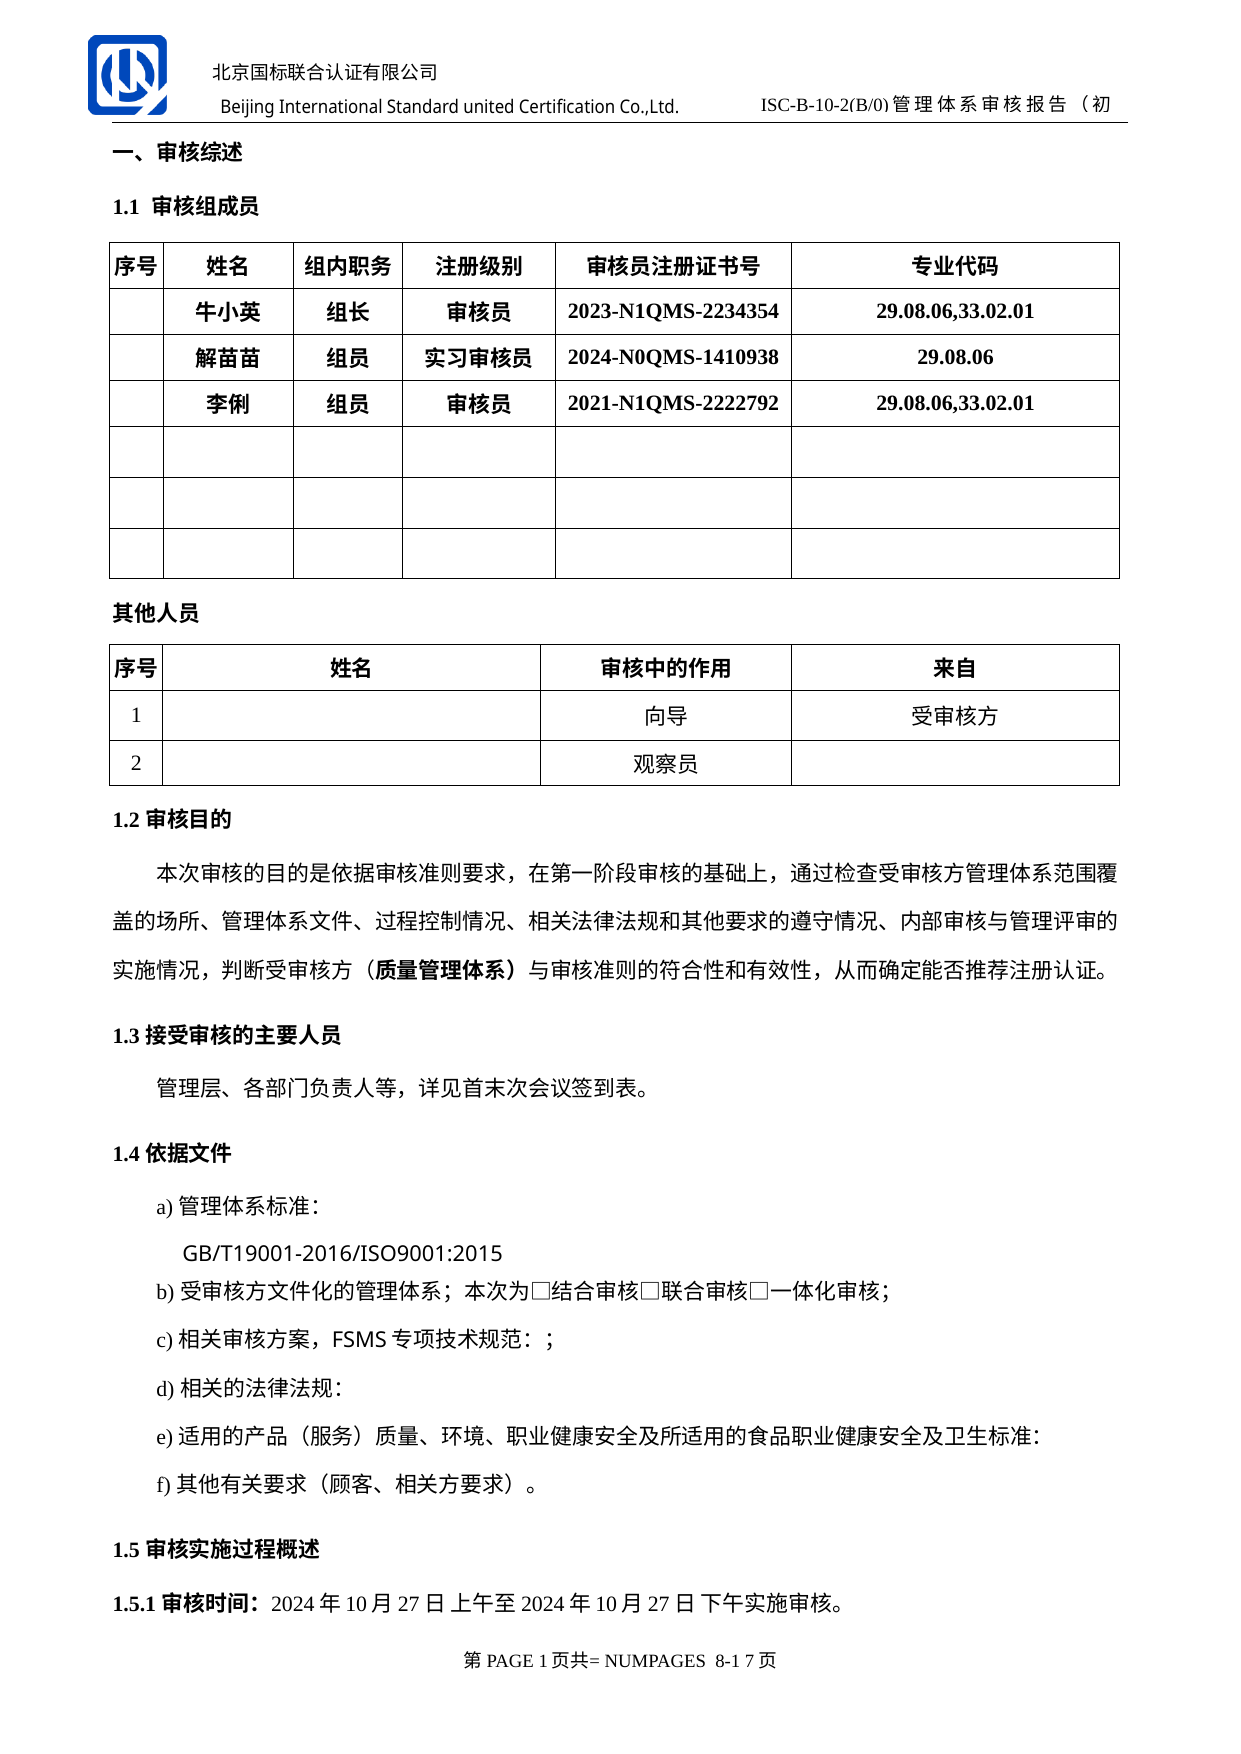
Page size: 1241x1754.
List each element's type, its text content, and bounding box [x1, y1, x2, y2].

table_header 组内职务 [294, 243, 402, 288]
table_cell [556, 529, 791, 578]
text d) 相关的法律法规： [112, 1370, 1128, 1403]
table_header 序号 [110, 243, 163, 288]
text 1.3 接受审核的主要人员 [112, 1017, 1128, 1050]
table_cell 2023-N1QMS-2234354 [556, 289, 791, 334]
table_cell 组员 [294, 335, 402, 380]
table_header 注册级别 [403, 243, 555, 288]
table_cell [792, 478, 1119, 527]
text e) 适用的产品（服务）质量、环境、职业健康安全及所适用的食品职业健康安全及卫生标准： [112, 1419, 1128, 1451]
table_cell 组员 [294, 381, 402, 426]
text f) 其他有关要求（顾客、相关方要求）。 [112, 1467, 1128, 1499]
table_cell [792, 529, 1119, 578]
text c) 相关审核方案，FSMS专项技术规范：； [112, 1322, 1128, 1354]
table_cell 29.08.06 [792, 335, 1119, 380]
table_cell [163, 741, 540, 785]
table_cell [163, 691, 540, 740]
text 其他人员 [112, 595, 1128, 628]
table_header 审核中的作用 [541, 645, 791, 690]
table_cell [403, 529, 555, 578]
table_cell [110, 529, 163, 578]
table_header 姓名 [163, 645, 540, 690]
table_cell [792, 741, 1119, 785]
table_cell [294, 478, 402, 527]
text 1.2 审核目的 [112, 802, 1128, 834]
table_cell 29.08.06,33.02.01 [792, 381, 1119, 426]
table_cell 观察员 [541, 741, 791, 785]
table_cell 审核员 [403, 381, 555, 426]
table_cell 审核员 [403, 289, 555, 334]
table_cell [110, 427, 163, 477]
table_cell 组长 [294, 289, 402, 334]
text b) 受审核方文件化的管理体系；本次为□结合审核□联合审核□一体化审核； [112, 1274, 1128, 1306]
table_cell [110, 289, 163, 334]
table_cell [556, 478, 791, 527]
text 本次审核的目的是依据审核准则要求，在第一阶段审核的基础上，通过检查受审核方管理体系范围覆盖的场所、管理体系文件、过程控制情况、相关法律法规和其他要求的遵守情况、内部审核与管理评审的实施情况，判断受审核方（质量管理体系）与审核准则的符合性和有效性，从而确定能否推荐注册认证。 [112, 855, 1128, 985]
table_cell [164, 427, 293, 477]
text a) 管理体系标准： [112, 1189, 1128, 1221]
table_cell [110, 335, 163, 380]
table_cell 解苗苗 [164, 335, 293, 380]
table_cell 李俐 [164, 381, 293, 426]
text 1.4 依据文件 [112, 1135, 1128, 1168]
table_header 姓名 [164, 243, 293, 288]
text 管理层、各部门负责人等，详见首末次会议签到表。 [112, 1071, 1128, 1103]
table_cell [294, 427, 402, 477]
table_header 来自 [792, 645, 1119, 690]
table_cell [792, 427, 1119, 477]
table_cell 1 [110, 691, 162, 740]
table_cell 2021-N1QMS-2222792 [556, 381, 791, 426]
table_cell 向导 [541, 691, 791, 740]
table_cell 牛小英 [164, 289, 293, 334]
table_cell 29.08.06,33.02.01 [792, 289, 1119, 334]
table_header 专业代码 [792, 243, 1119, 288]
table_cell 实习审核员 [403, 335, 555, 380]
table_cell 2024-N0QMS-1410938 [556, 335, 791, 380]
table_cell [403, 427, 555, 477]
table_cell [110, 381, 163, 426]
table_cell 2 [110, 741, 162, 785]
picture [88, 35, 167, 115]
text 1.5 审核实施过程概述 [112, 1532, 1128, 1564]
list 审核组成员 [112, 188, 1128, 221]
text 1.5.1 审核时间：2024年10月27日 上午至2024年10月27日 下午实施审核。 [112, 1585, 1128, 1618]
table_cell [110, 478, 163, 527]
text 一、审核综述 [112, 135, 1128, 167]
table_cell [294, 529, 402, 578]
table_header 序号 [110, 645, 162, 690]
table_header 审核员注册证书号 [556, 243, 791, 288]
table_cell 受审核方 [792, 691, 1119, 740]
table_cell [403, 478, 555, 527]
table_cell [164, 529, 293, 578]
table_cell [164, 478, 293, 527]
table_header GB/T19001-2016/ISO9001:2015 [127, 1237, 939, 1274]
table_cell [556, 427, 791, 477]
